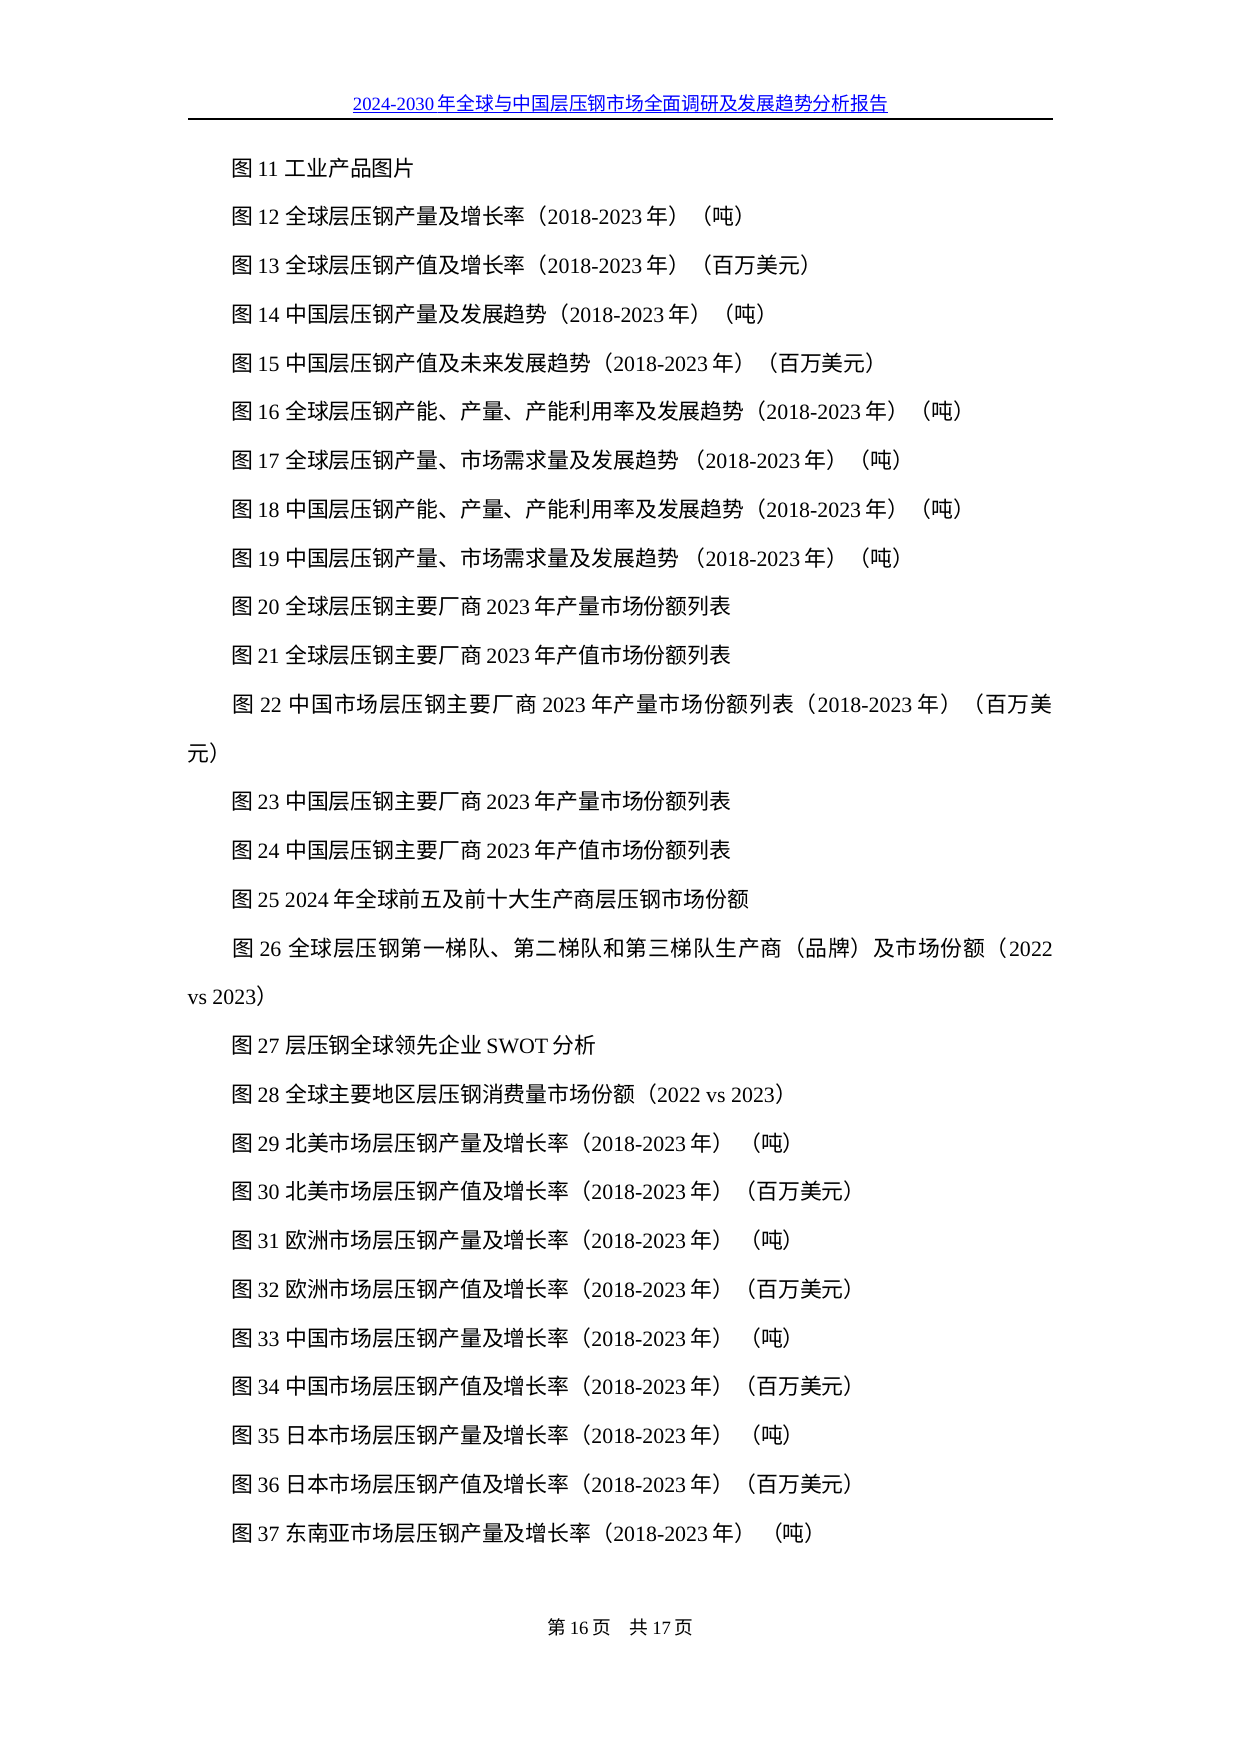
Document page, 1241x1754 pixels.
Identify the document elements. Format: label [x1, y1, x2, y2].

text [187, 150, 1053, 1548]
